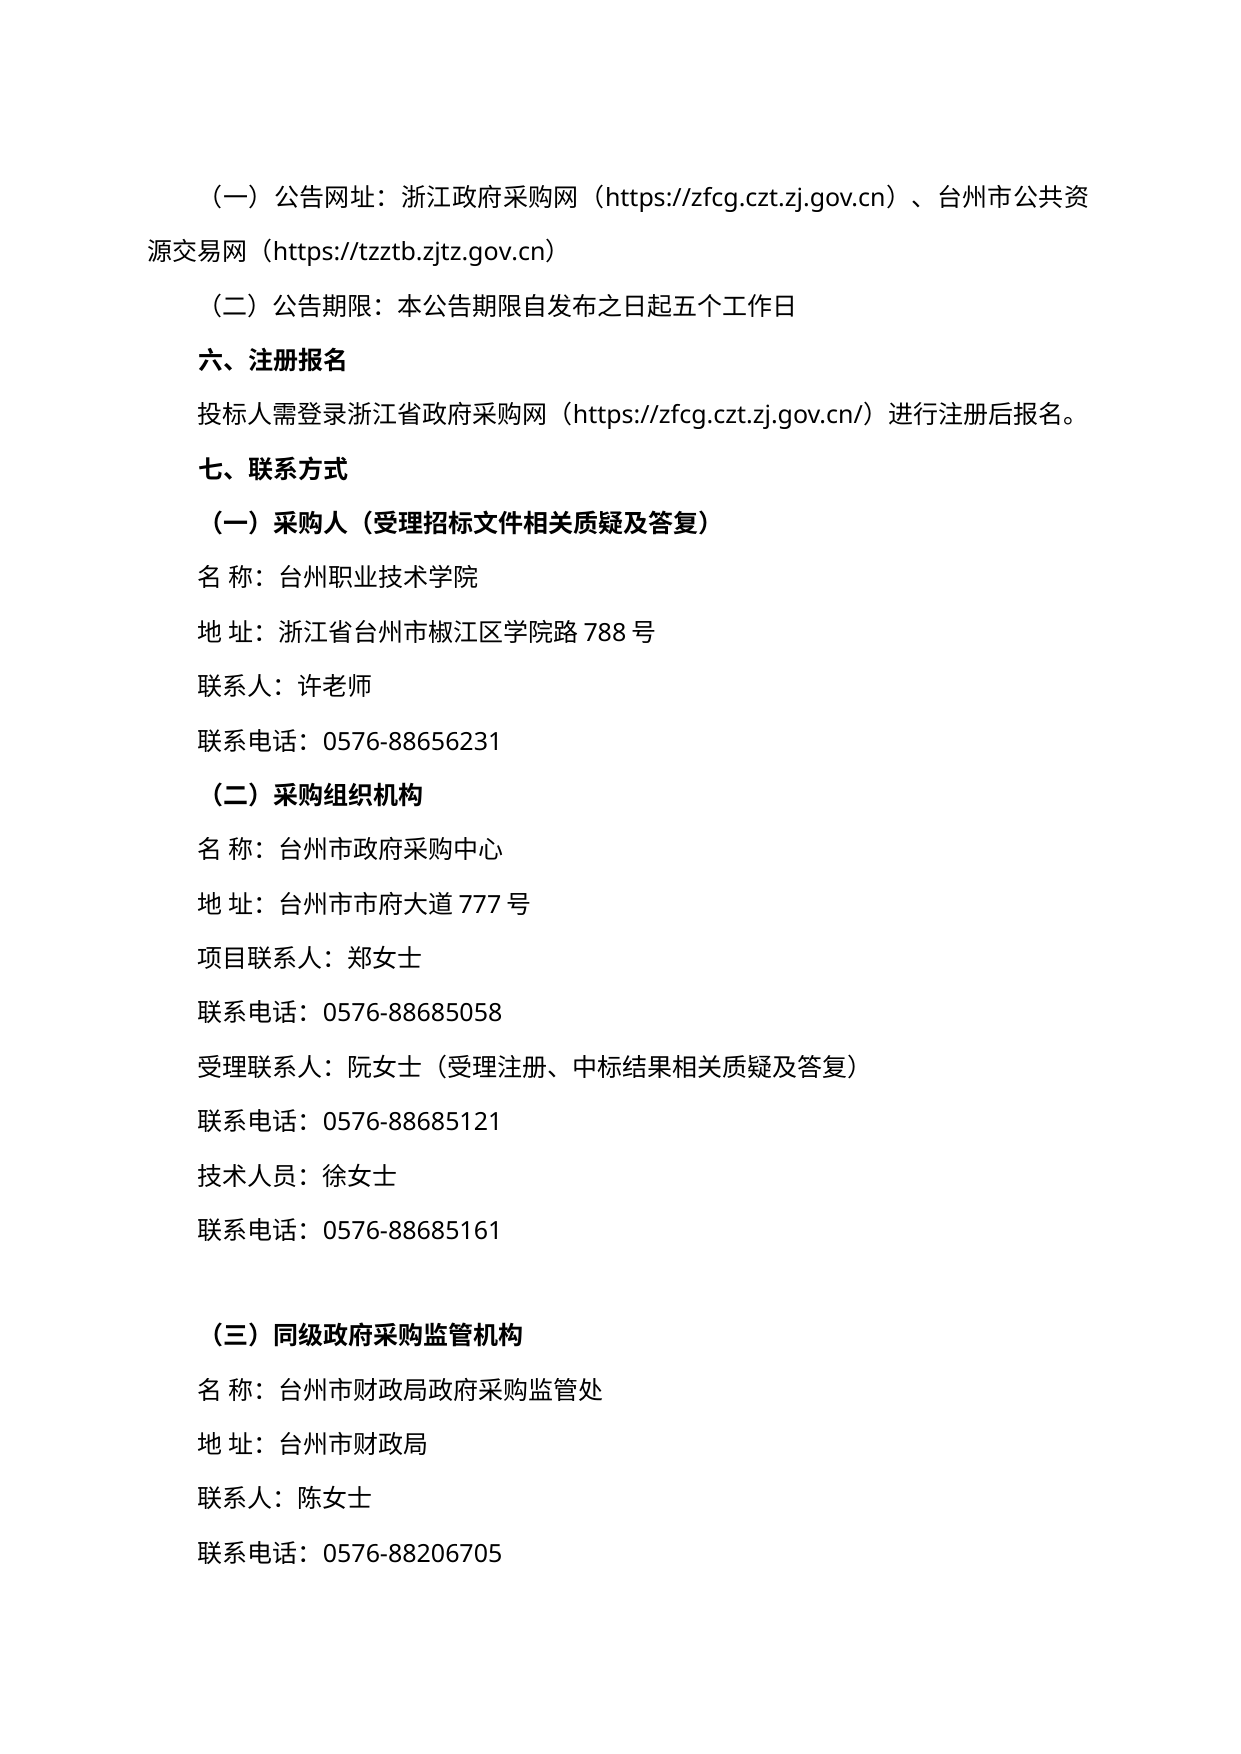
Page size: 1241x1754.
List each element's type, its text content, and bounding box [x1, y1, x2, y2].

text 地 址：台州市市府大道777号 [148, 884, 1089, 920]
text 联系电话：0576-88656231 [148, 721, 1089, 757]
text （一）公告网址：浙江政府采购网（https://zfcg.czt.zj.gov.cn）、台州市公共资源交易网（https://tzztb.zjtz.gov.cn） [148, 177, 1089, 268]
text 名 称：台州市政府采购中心 [148, 830, 1089, 866]
text 联系人：陈女士 [148, 1479, 1089, 1515]
text 联系电话：0576-88685161 [148, 1210, 1089, 1247]
text 地 址：台州市财政局 [148, 1424, 1089, 1461]
text 名 称：台州市财政局政府采购监管处 [148, 1370, 1089, 1406]
text （一）采购人（受理招标文件相关质疑及答复） [148, 503, 1089, 540]
text 技术人员：徐女士 [148, 1156, 1089, 1192]
text 联系电话：0576-88685121 [148, 1102, 1089, 1138]
text 地 址：浙江省台州市椒江区学院路788号 [148, 612, 1089, 648]
text （二）采购组织机构 [148, 775, 1089, 812]
text 名 称：台州职业技术学院 [148, 558, 1089, 594]
subtitle 七、联系方式 [148, 449, 1089, 485]
text 投标人需登录浙江省政府采购网（https://zfcg.czt.zj.gov.cn/）进行注册后报名。 [148, 395, 1089, 431]
text 联系电话：0576-88685058 [148, 993, 1089, 1029]
text 项目联系人：郑女士 [148, 938, 1089, 975]
text 联系人：许老师 [148, 667, 1089, 703]
subtitle 六、注册报名 [148, 340, 1089, 377]
text （二）公告期限：本公告期限自发布之日起五个工作日 [148, 286, 1089, 322]
text 联系电话：0576-88206705 [148, 1533, 1089, 1569]
text 受理联系人：阮女士（受理注册、中标结果相关质疑及答复） [148, 1047, 1089, 1083]
text （三）同级政府采购监管机构 [148, 1316, 1089, 1352]
